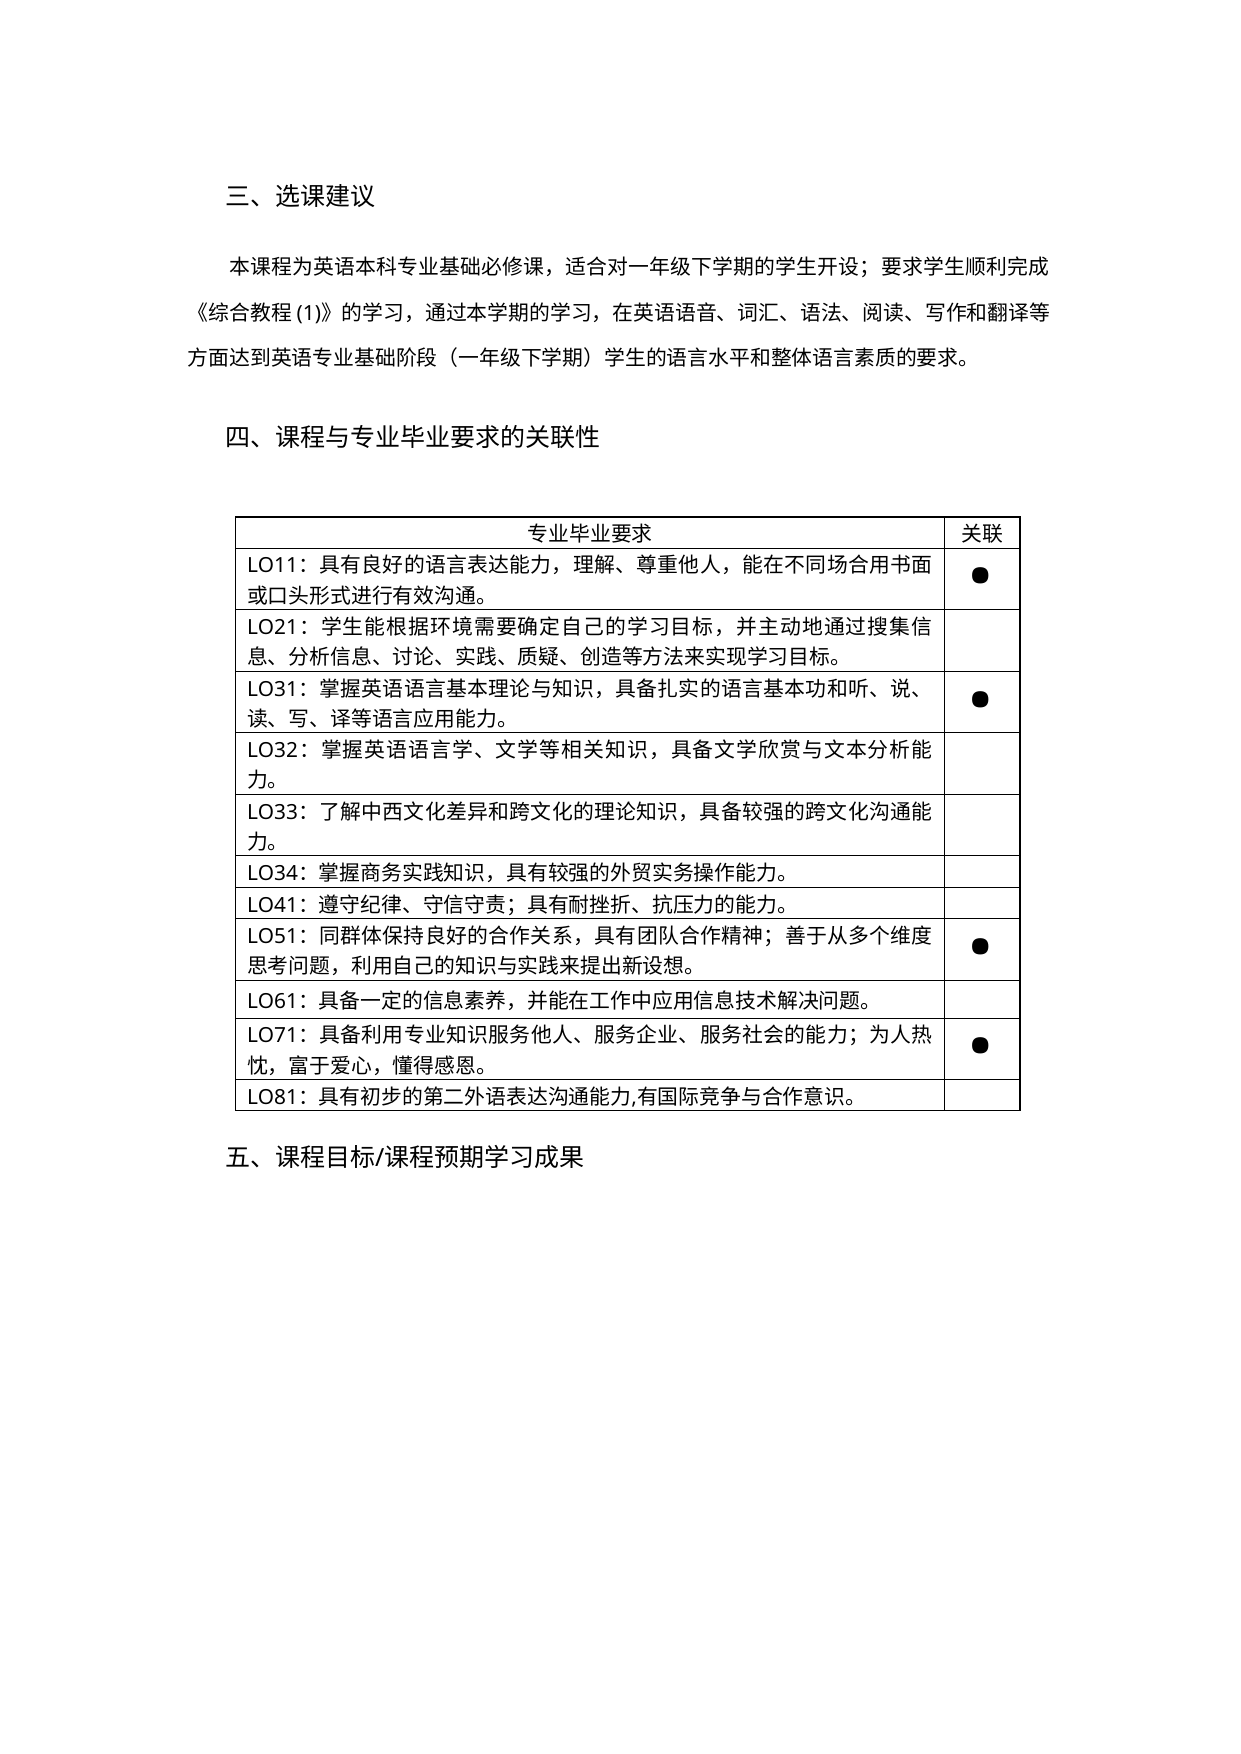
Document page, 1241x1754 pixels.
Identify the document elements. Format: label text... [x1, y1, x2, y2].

table_cell LO33：了解中西文化差异和跨文化的理论知识，具备较强的跨文化沟通能力。 [236, 795, 944, 855]
table_cell [945, 1019, 1019, 1079]
table_cell LO21：学生能根据环境需要确定自己的学习目标，并主动地通过搜集信息、分析信息、讨论、实践、质疑、创造等方法来实现学习目标。 [236, 610, 944, 671]
text 四、课程与专业毕业要求的关联性 [187, 403, 1053, 468]
table_cell LO11：具有良好的语言表达能力，理解、尊重他人，能在不同场合用书面或口头形式进行有效沟通。 [236, 549, 944, 609]
text 本课程为英语本科专业基础必修课，适合对一年级下学期的学生开设；要求学生顺利完成《综合教程 (1)》的学习，通过本学期的学习，在英语语音、词汇、语法、阅读、写作和翻译等方面达到英语专业基础阶段（一年级下学期）学生的语言水平和整体语言素质的要求。 [187, 250, 1050, 371]
table_header 专业毕业要求 [236, 518, 944, 548]
table_cell [945, 1080, 1019, 1110]
table_cell [945, 610, 1019, 671]
table_cell [945, 795, 1019, 855]
table_cell [945, 549, 1019, 609]
table_cell [945, 888, 1019, 918]
table_cell LO81：具有初步的第二外语表达沟通能力,有国际竞争与合作意识。 [236, 1080, 944, 1110]
table_cell [945, 733, 1019, 794]
table_cell [945, 672, 1019, 732]
text 三、选课建议 [187, 162, 1053, 227]
table_cell [945, 856, 1019, 887]
table_cell [945, 919, 1019, 980]
table_cell LO61：具备一定的信息素养，并能在工作中应用信息技术解决问题。 [236, 981, 944, 1017]
table_cell LO41：遵守纪律、守信守责；具有耐挫折、抗压力的能力。 [236, 888, 944, 918]
table_cell LO34：掌握商务实践知识，具有较强的外贸实务操作能力。 [236, 856, 944, 887]
table_cell LO51：同群体保持良好的合作关系，具有团队合作精神；善于从多个维度思考问题，利用自己的知识与实践来提出新设想。 [236, 919, 944, 980]
table_cell LO31：掌握英语语言基本理论与知识，具备扎实的语言基本功和听、说、读、写、译等语言应用能力。 [236, 672, 944, 732]
table_header 关联 [945, 518, 1019, 548]
table_cell LO32：掌握英语语言学、文学等相关知识，具备文学欣赏与文本分析能力。 [236, 733, 944, 794]
table_cell [945, 981, 1019, 1017]
table_cell LO71：具备利用专业知识服务他人、服务企业、服务社会的能力；为人热忱，富于爱心，懂得感恩。 [236, 1019, 944, 1079]
text 五、课程目标/课程预期学习成果 [187, 545, 1053, 1188]
